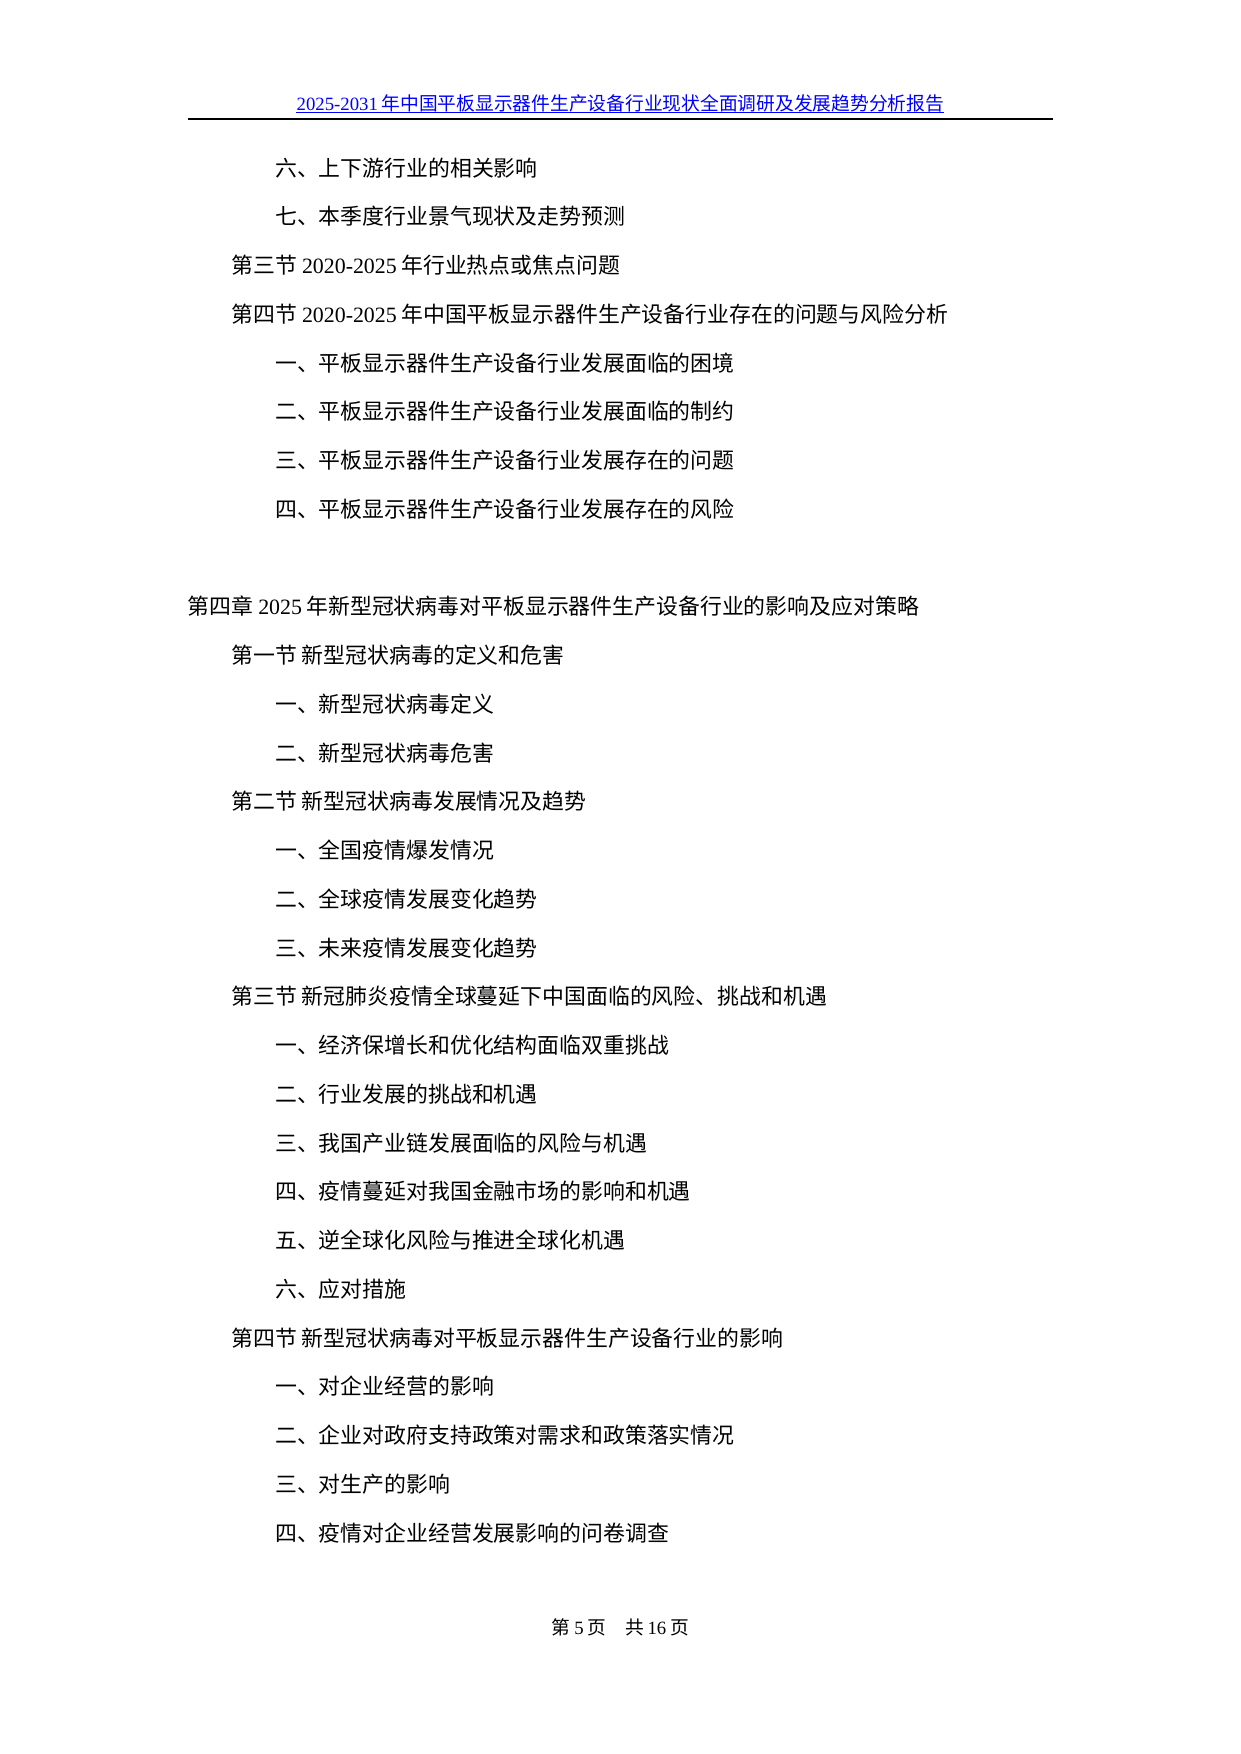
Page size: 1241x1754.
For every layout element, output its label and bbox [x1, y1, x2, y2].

text [187, 150, 1053, 1548]
